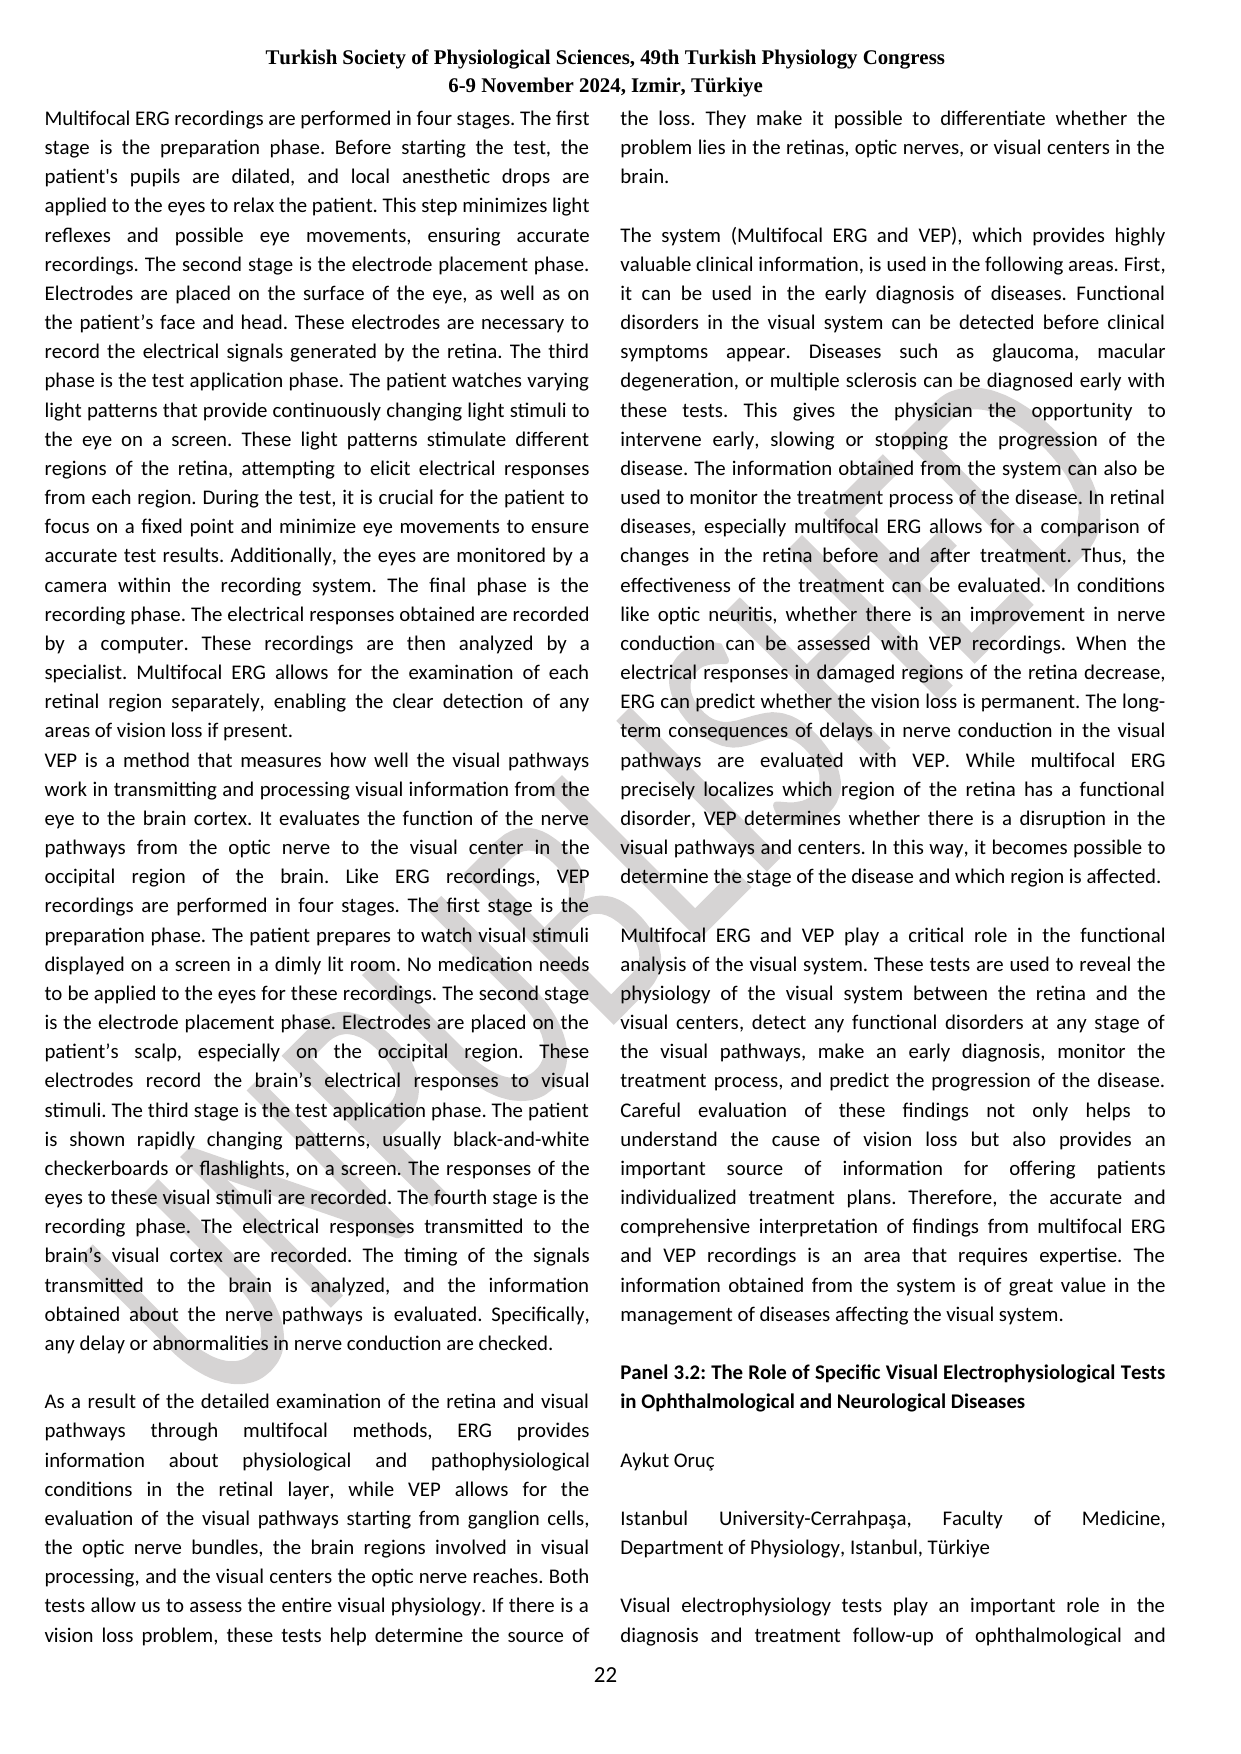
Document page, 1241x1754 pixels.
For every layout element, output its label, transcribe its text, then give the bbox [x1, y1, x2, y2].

text As a result of the detailed examination of the retina and visual pathways through multifocal methods, ERG provides information about physiological and pathophysiological conditions in the retinal layer, while VEP allows for the evaluation of the visual pathways starting from ganglion cells, the optic nerve bundles, the brain regions involved in visual processing, and the visual centers the optic nerve reaches. Both tests allow us to assess the entire visual physiology. If there is a vision loss problem, these tests help determine the source of the loss. They make it possible to differentiate whether the problem lies in the retinas, optic nerves, or visual centers in the brain. [44, 1388, 590, 1647]
text Panel 3.2: The Role of Specific Visual Electrophysiological Tests in Ophthalmological and Neurological Diseases [620, 1359, 1166, 1414]
text Multifocal ERG and VEP play a critical role in the functional analysis of the visual system. These tests are used to reveal the physiology of the visual system between the retina and the visual centers, detect any functional disorders at any stage of the visual pathways, make an early diagnosis, monitor the treatment process, and predict the progression of the disease. Careful evaluation of these findings not only helps to understand the cause of vision loss but also provides an important source of information for offering patients individualized treatment plans. Therefore, the accurate and comprehensive interpretation of findings from multifocal ERG and VEP recordings is an area that requires expertise. The information obtained from the system is of great value in the management of diseases affecting the visual system. [620, 922, 1166, 1326]
text Multifocal ERG recordings are performed in four stages. The first stage is the preparation phase. Before starting the test, the patient's pupils are dilated, and local anesthetic drops are applied to the eyes to relax the patient. This step minimizes light reflexes and possible eye movements, ensuring accurate recordings. The second stage is the electrode placement phase. Electrodes are placed on the surface of the eye, as well as on the patient’s face and head. These electrodes are necessary to record the electrical signals generated by the retina. The third phase is the test application phase. The patient watches varying light patterns that provide continuously changing light stimuli to the eye on a screen. These light patterns stimulate different regions of the retina, attempting to elicit electrical responses from each region. During the test, it is crucial for the patient to focus on a fixed point and minimize eye movements to ensure accurate test results. Additionally, the eyes are monitored by a camera within the recording system. The final phase is the recording phase. The electrical responses obtained are recorded by a computer. These recordings are then analyzed by a specialist. Multifocal ERG allows for the examination of each retinal region separately, enabling the clear detection of any areas of vision loss if present. [44, 105, 590, 743]
text The system (Multifocal ERG and VEP), which provides highly valuable clinical information, is used in the following areas. First, it can be used in the early diagnosis of diseases. Functional disorders in the visual system can be detected before clinical symptoms appear. Diseases such as glaucoma, macular degeneration, or multiple sclerosis can be diagnosed early with these tests. This gives the physician the opportunity to intervene early, slowing or stopping the progression of the disease. The information obtained from the system can also be used to monitor the treatment process of the disease. In retinal diseases, especially multifocal ERG allows for a comparison of changes in the retina before and after treatment. Thus, the effectiveness of the treatment can be evaluated. In conditions like optic neuritis, whether there is an improvement in nerve conduction can be assessed with VEP recordings. When the electrical responses in damaged regions of the retina decrease, ERG can predict whether the vision loss is permanent. The long-term consequences of delays in nerve conduction in the visual pathways are evaluated with VEP. While multifocal ERG precisely localizes which region of the retina has a functional disorder, VEP determines whether there is a disruption in the visual pathways and centers. In this way, it becomes possible to determine the stage of the disease and which region is affected. [620, 222, 1166, 889]
text Istanbul University-Cerrahpaşa, Faculty of Medicine, Department of Physiology, Istanbul, Türkiye [620, 1505, 1166, 1560]
text As a result of the detailed examination of the retina and visual pathways through multifocal methods, ERG provides information about physiological and pathophysiological conditions in the retinal layer, while VEP allows for the evaluation of the visual pathways starting from ganglion cells, the optic nerve bundles, the brain regions involved in visual processing, and the visual centers the optic nerve reaches. Both tests allow us to assess the entire visual physiology. If there is a vision loss problem, these tests help determine the source of the loss. They make it possible to differentiate whether the problem lies in the retinas, optic nerves, or visual centers in the brain. [620, 105, 1166, 189]
text VEP is a method that measures how well the visual pathways work in transmitting and processing visual information from the eye to the brain cortex. It evaluates the function of the nerve pathways from the optic nerve to the visual center in the occipital region of the brain. Like ERG recordings, VEP recordings are performed in four stages. The first stage is the preparation phase. The patient prepares to watch visual stimuli displayed on a screen in a dimly lit room. No medication needs to be applied to the eyes for these recordings. The second stage is the electrode placement phase. Electrodes are placed on the patient’s scalp, especially on the occipital region. These electrodes record the brain’s electrical responses to visual stimuli. The third stage is the test application phase. The patient is shown rapidly changing patterns, usually black-and-white checkerboards or flashlights, on a screen. The responses of the eyes to these visual stimuli are recorded. The fourth stage is the recording phase. The electrical responses transmitted to the brain’s visual cortex are recorded. The timing of the signals transmitted to the brain is analyzed, and the information obtained about the nerve pathways is evaluated. Specifically, any delay or abnormalities in nerve conduction are checked. [44, 747, 590, 1356]
text Aykut Oruç [620, 1447, 1166, 1472]
